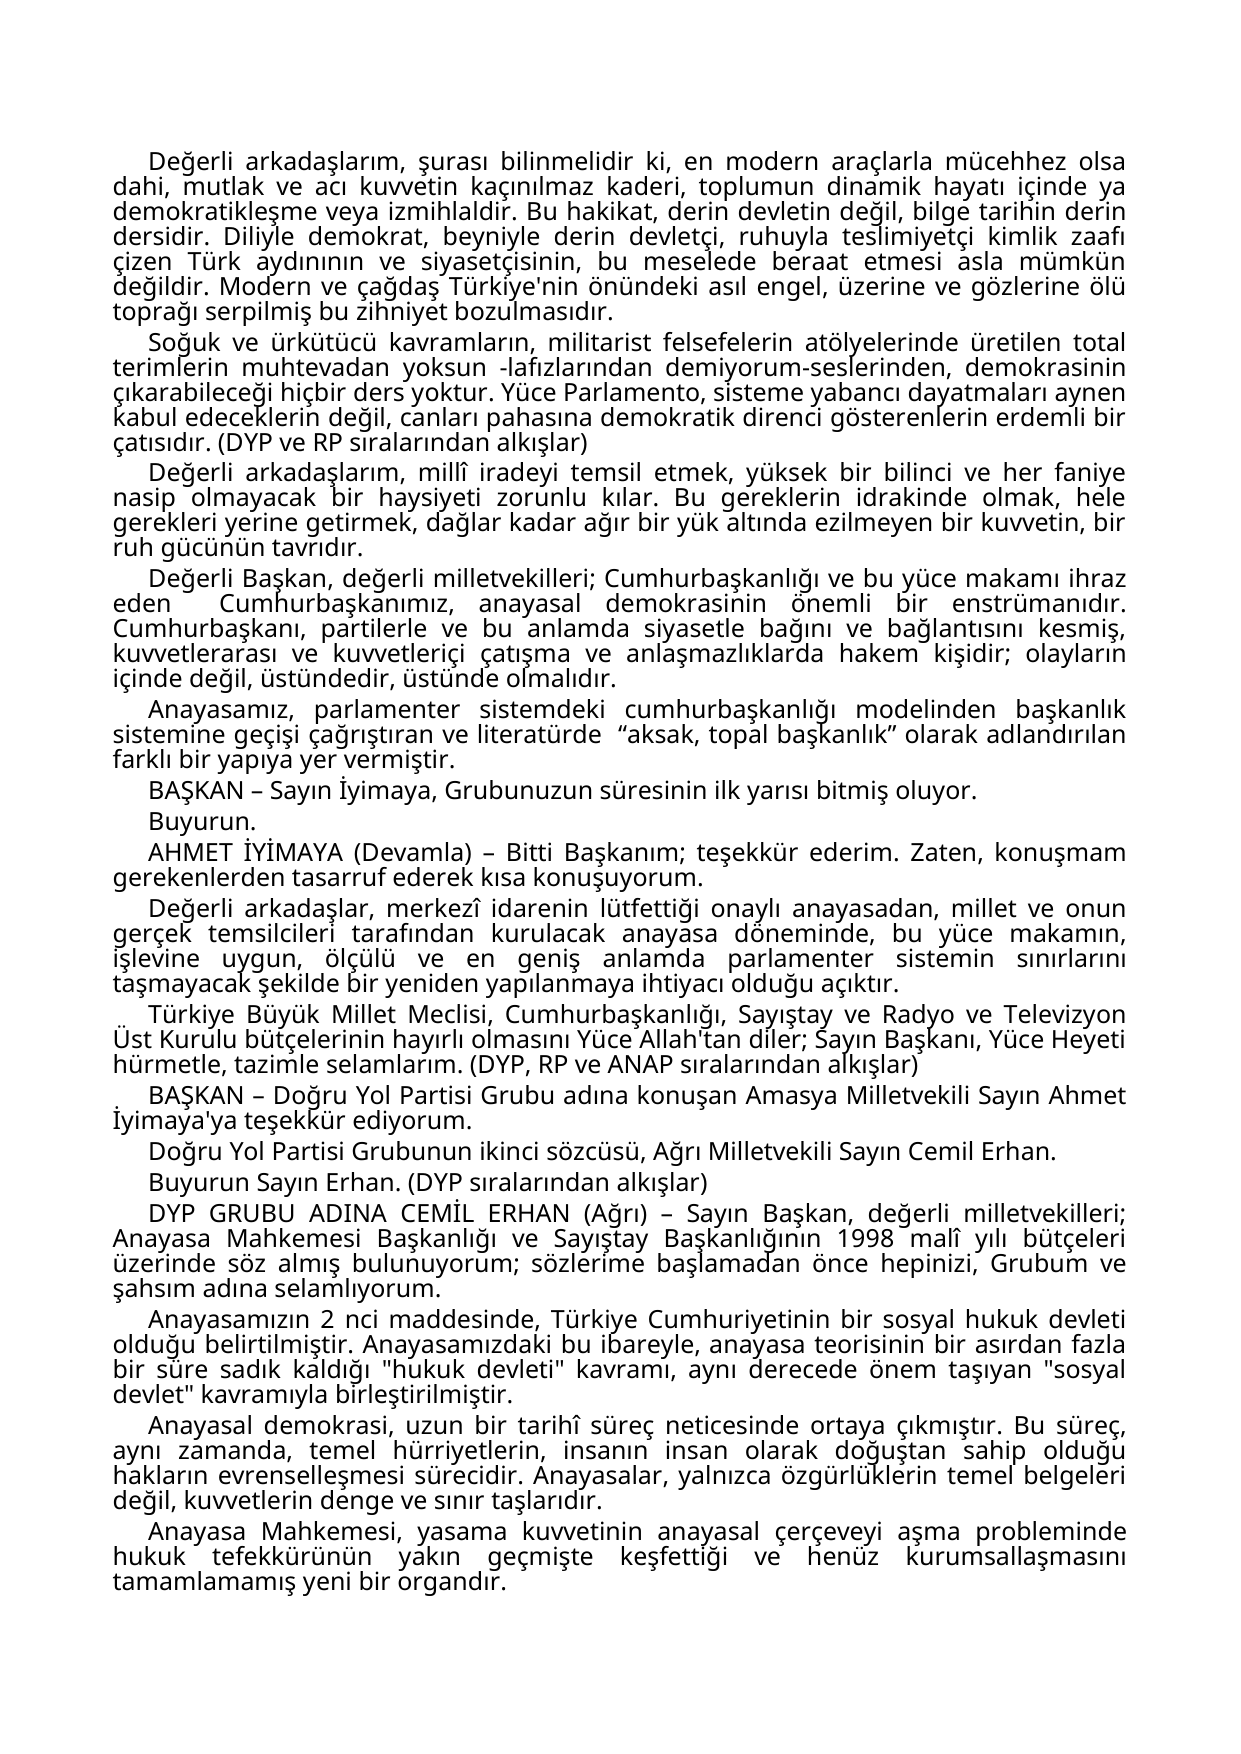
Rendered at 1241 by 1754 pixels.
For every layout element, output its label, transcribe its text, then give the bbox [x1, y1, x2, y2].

text Anayasal demokrasi, uzun bir tarihî süreç neticesinde ortaya çıkmıştır. Bu süreç, aynı zamanda, temel hürriyetlerin, insanın insan olarak doğuştan sahip olduğu hakların evrenselleşmesi sürecidir. Anayasalar, yalnızca özgürlüklerin temel belgeleri değil, kuvvetlerin denge ve sınır taşlarıdır. [112, 1414, 1128, 1514]
text Doğru Yol Partisi Grubunun ikinci sözcüsü, Ağrı Milletvekili Sayın Cemil Erhan. [112, 1140, 1128, 1165]
text BAŞKAN – Doğru Yol Partisi Grubu adına konuşan Amasya Milletvekili Sayın Ahmet İyimaya'ya teşekkür ediyorum. [112, 1084, 1128, 1134]
text Değerli Başkan, değerli milletvekilleri; Cumhurbaşkanlığı ve bu yüce makamı ihraz eden Cumhurbaşkanımız, anayasal demokrasinin önemli bir enstrümanıdır. Cumhurbaşkanı, partilerle ve bu anlamda siyasetle bağını ve bağlantısını kesmiş, kuvvetlerarası ve kuvvetleriçi çatışma ve anlaşmazlıklarda hakem kişidir; olayların içinde değil, üstündedir, üstünde olmalıdır. [112, 568, 1128, 693]
text Anayasamız, parlamenter sistemdeki cumhurbaşkanlığı modelinden başkanlık sistemine geçişi çağrıştıran ve literatürde “aksak, topal başkanlık” olarak adlandırılan farklı bir yapıya yer vermiştir. [112, 699, 1128, 774]
text DYP GRUBU ADINA CEMİL ERHAN (Ağrı) – Sayın Başkan, değerli milletvekilleri; Anayasa Mahkemesi Başkanlığı ve Sayıştay Başkanlığının 1998 malî yılı bütçeleri üzerinde söz almış bulunuyorum; sözlerime başlamadan önce hepinizi, Grubum ve şahsım adına selamlıyorum. [112, 1202, 1128, 1302]
text Anayasamızın 2 nci maddesinde, Türkiye Cumhuriyetinin bir sosyal hukuk devleti olduğu belirtilmiştir. Anayasamızdaki bu ibareyle, anayasa teorisinin bir asırdan fazla bir süre sadık kaldığı "hukuk devleti" kavramı, aynı derecede önem taşıyan "sosyal devlet" kavramıyla birleştirilmiştir. [112, 1308, 1128, 1408]
text Değerli arkadaşlarım, millî iradeyi temsil etmek, yüksek bir bilinci ve her faniye nasip olmayacak bir haysiyeti zorunlu kılar. Bu gereklerin idrakinde olmak, hele gerekleri yerine getirmek, dağlar kadar ağır bir yük altında ezilmeyen bir kuvvetin, bir ruh gücünün tavrıdır. [112, 462, 1128, 562]
text Soğuk ve ürkütücü kavramların, militarist felsefelerin atölyelerinde üretilen total terimlerin muhtevadan yoksun -lafızlarından demiyorum-seslerinden, demokrasinin çıkarabileceği hiçbir ders yoktur. Yüce Parlamento, sisteme yabancı dayatmaları aynen kabul edeceklerin değil, canları pahasına demokratik direnci gösterenlerin erdemli bir çatısıdır. (DYP ve RP sıralarından alkışlar) [112, 331, 1128, 456]
text Buyurun Sayın Erhan. (DYP sıralarından alkışlar) [112, 1171, 1128, 1196]
text Anayasa Mahkemesi, yasama kuvvetinin anayasal çerçeveyi aşma probleminde hukuk tefekkürünün yakın geçmişte keşfettiği ve henüz kurumsallaşmasını tamamlamamış yeni bir organdır. [112, 1520, 1128, 1595]
text BAŞKAN – Sayın İyimaya, Grubunuzun süresinin ilk yarısı bitmiş oluyor. [112, 780, 1128, 805]
text Türkiye Büyük Millet Meclisi, Cumhurbaşkanlığı, Sayıştay ve Radyo ve Televizyon Üst Kurulu bütçelerinin hayırlı olmasını Yüce Allah'tan diler; Sayın Başkanı, Yüce Heyeti hürmetle, tazimle selamlarım. (DYP, RP ve ANAP sıralarından alkışlar) [112, 1003, 1128, 1078]
text Değerli arkadaşlarım, şurası bilinmelidir ki, en modern araçlarla mücehhez olsa dahi, mutlak ve acı kuvvetin kaçınılmaz kaderi, toplumun dinamik hayatı içinde ya demokratikleşme veya izmihlaldir. Bu hakikat, derin devletin değil, bilge tarihin derin dersidir. Diliyle demokrat, beyniyle derin devletçi, ruhuyla teslimiyetçi kimlik zaafı çizen Türk aydınının ve siyasetçisinin, bu meselede beraat etmesi asla mümkün değildir. Modern ve çağdaş Türkiye'nin önündeki asıl engel, üzerine ve gözlerine ölü toprağı serpilmiş bu zihniyet bozulmasıdır. [112, 150, 1128, 325]
text AHMET İYİMAYA (Devamla) – Bitti Başkanım; teşekkür ederim. Zaten, konuşmam gerekenlerden tasarruf ederek kısa konuşuyorum. [112, 842, 1128, 892]
text Değerli arkadaşlar, merkezî idarenin lütfettiği onaylı anayasadan, millet ve onun gerçek temsilcileri tarafından kurulacak anayasa döneminde, bu yüce makamın, işlevine uygun, ölçülü ve en geniş anlamda parlamenter sistemin sınırlarını taşmayacak şekilde bir yeniden yapılanmaya ihtiyacı olduğu açıktır. [112, 897, 1128, 997]
text Buyurun. [112, 811, 1128, 836]
